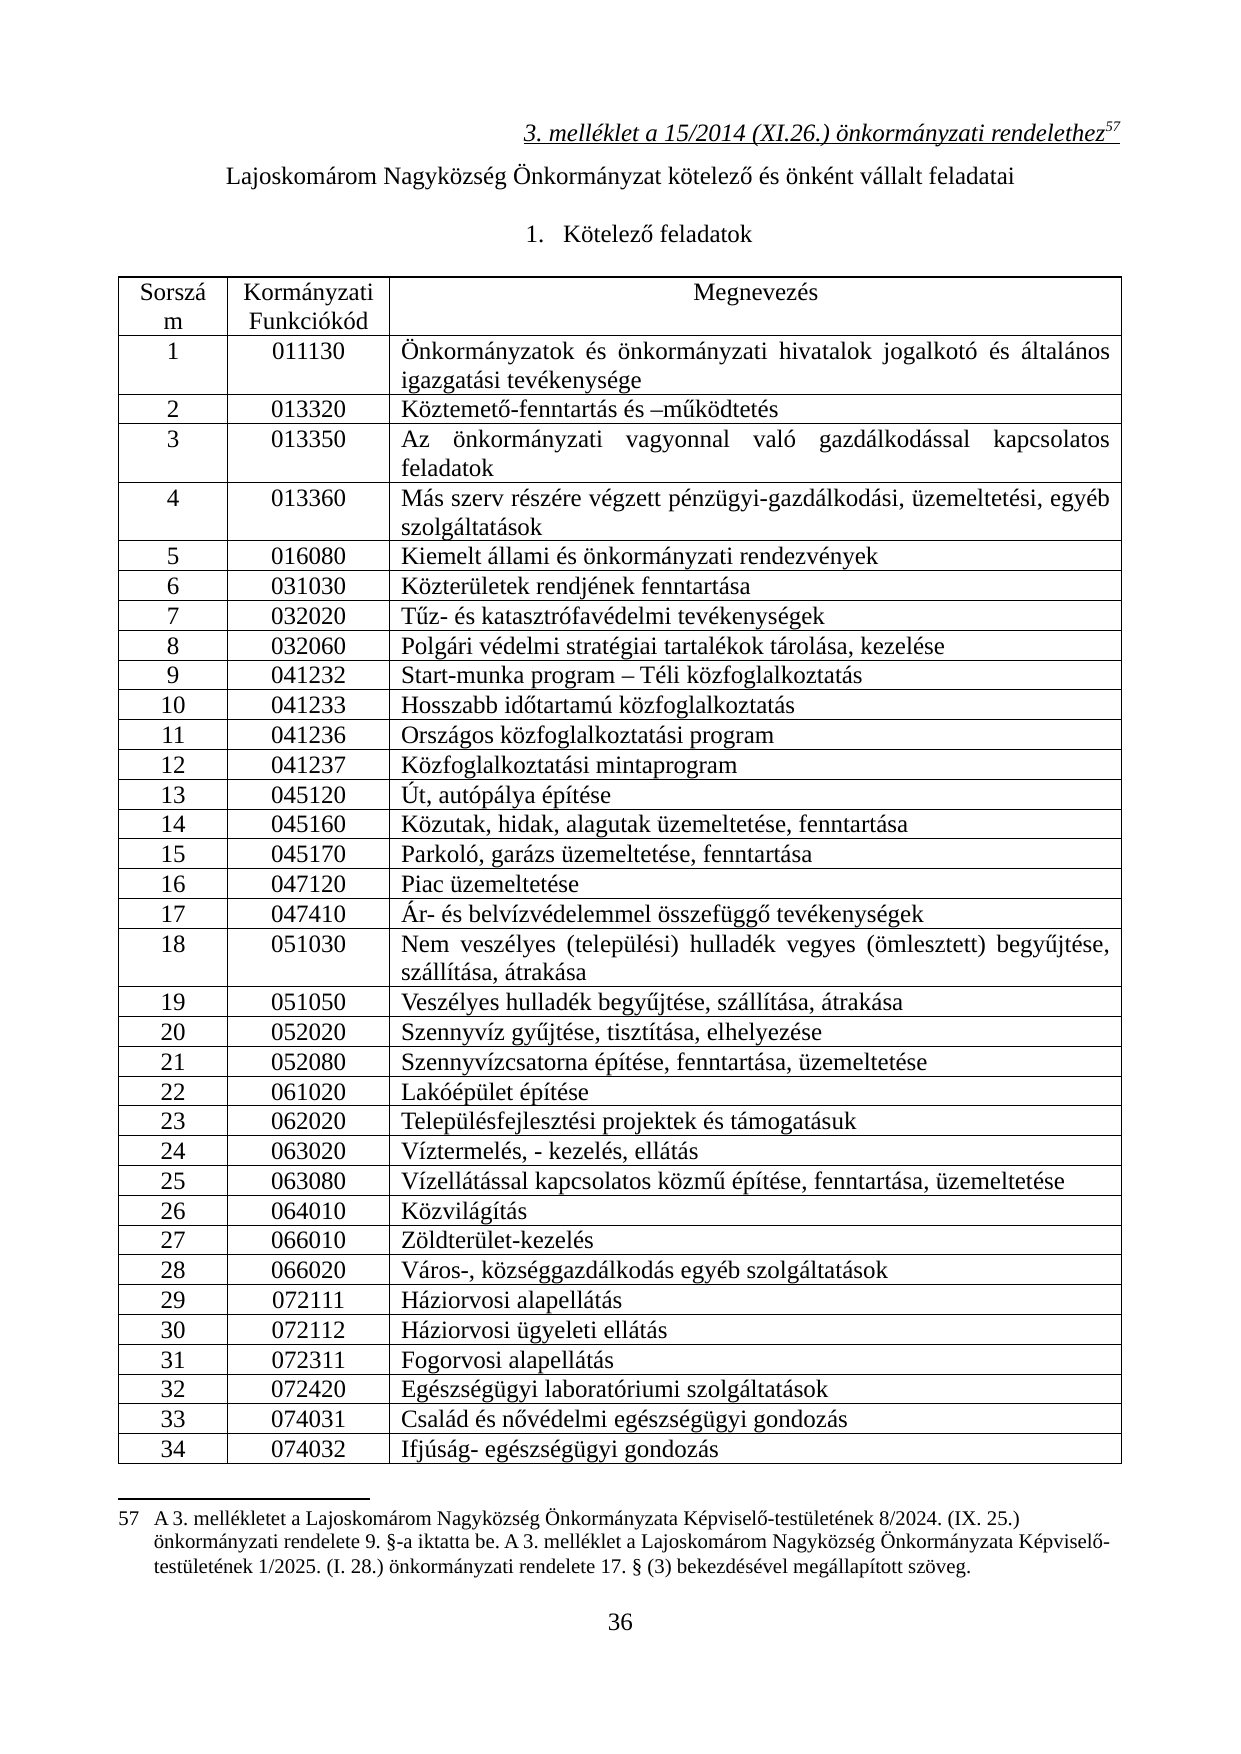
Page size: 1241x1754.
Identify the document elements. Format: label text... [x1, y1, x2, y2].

text 3. melléklet a 15/2014 (XI.26.) önkormányzati rendelethez [118, 118, 1122, 147]
table_cell 22 [119, 1077, 227, 1105]
table_cell Parkoló, garázs üzemeltetése, fenntartása [390, 839, 1121, 868]
table_cell Veszélyes hulladék begyűjtése, szállítása, átrakása [390, 987, 1121, 1016]
table_cell 9 [119, 661, 227, 689]
table_cell Fogorvosi alapellátás [390, 1345, 1121, 1373]
table_cell 066020 [228, 1255, 389, 1284]
table_cell 10 [119, 690, 227, 719]
table_cell 063020 [228, 1136, 389, 1165]
table_cell 016080 [228, 541, 389, 570]
table_cell 061020 [228, 1077, 389, 1105]
table_cell Ár- és belvízvédelemmel összefüggő tevékenységek [390, 899, 1121, 928]
table_cell 28 [119, 1255, 227, 1284]
table_cell 047120 [228, 869, 389, 898]
table_cell 013320 [228, 395, 389, 423]
table_cell Közutak, hidak, alagutak üzemeltetése, fenntartása [390, 810, 1121, 838]
table_cell 33 [119, 1404, 227, 1433]
table_cell 2 [119, 395, 227, 423]
table_cell 15 [119, 839, 227, 868]
table_cell 21 [119, 1047, 227, 1076]
table_cell Közfoglalkoztatási mintaprogram [390, 750, 1121, 779]
table_cell 041237 [228, 750, 389, 779]
table_cell Víztermelés, - kezelés, ellátás [390, 1136, 1121, 1165]
table_cell 4 [119, 483, 227, 540]
table_cell Tűz- és katasztrófavédelmi tevékenységek [390, 601, 1121, 630]
table_cell 23 [119, 1106, 227, 1135]
table_cell 041232 [228, 661, 389, 689]
table_cell Önkormányzatok és önkormányzati hivatalok jogalkotó és általános igazgatási tevékenysége [390, 336, 1121, 393]
table_header Megnevezés [390, 278, 1121, 335]
table_cell Start-munka program – Téli közfoglalkoztatás [390, 661, 1121, 689]
table_cell 11 [119, 720, 227, 749]
table_cell Polgári védelmi stratégiai tartalékok tárolása, kezelése [390, 631, 1121, 659]
table_cell 12 [119, 750, 227, 779]
table_cell 062020 [228, 1106, 389, 1135]
table_cell 27 [119, 1226, 227, 1254]
table_cell 19 [119, 987, 227, 1016]
table_cell 013350 [228, 424, 389, 482]
table_cell 066010 [228, 1226, 389, 1254]
table_cell 31 [119, 1345, 227, 1373]
table_cell 064010 [228, 1196, 389, 1224]
table_cell 051050 [228, 987, 389, 1016]
table_cell Egészségügyi laboratóriumi szolgáltatások [390, 1375, 1121, 1403]
table_cell Háziorvosi ügyeleti ellátás [390, 1315, 1121, 1344]
table_cell Ifjúság- egészségügyi gondozás [390, 1434, 1121, 1463]
table_cell 045160 [228, 810, 389, 838]
table_cell 32 [119, 1375, 227, 1403]
table_header Kormányzati Funkciókód [228, 278, 389, 335]
table_cell 051030 [228, 929, 389, 986]
table_cell 072311 [228, 1345, 389, 1373]
table_cell Piac üzemeltetése [390, 869, 1121, 898]
table_cell 25 [119, 1166, 227, 1195]
table_cell Közvilágítás [390, 1196, 1121, 1224]
table_cell 013360 [228, 483, 389, 540]
table_cell Szennyvízcsatorna építése, fenntartása, üzemeltetése [390, 1047, 1121, 1076]
table_cell Zöldterület-kezelés [390, 1226, 1121, 1254]
table_cell 26 [119, 1196, 227, 1224]
table_cell 6 [119, 571, 227, 600]
table_cell 072420 [228, 1375, 389, 1403]
table_cell 041236 [228, 720, 389, 749]
table_cell 032020 [228, 601, 389, 630]
table_cell Országos közfoglalkoztatási program [390, 720, 1121, 749]
table_cell 045120 [228, 780, 389, 808]
table_cell 5 [119, 541, 227, 570]
table_cell 8 [119, 631, 227, 659]
table_cell 3 [119, 424, 227, 482]
table_cell Lakóépület építése [390, 1077, 1121, 1105]
table_cell Háziorvosi alapellátás [390, 1285, 1121, 1314]
table_cell 13 [119, 780, 227, 808]
table_cell 011130 [228, 336, 389, 393]
table_cell 074031 [228, 1404, 389, 1433]
table_cell 7 [119, 601, 227, 630]
table_cell Közterületek rendjének fenntartása [390, 571, 1121, 600]
table_cell Településfejlesztési projektek és támogatásuk [390, 1106, 1121, 1135]
table_cell Kiemelt állami és önkormányzati rendezvények [390, 541, 1121, 570]
table_cell 063080 [228, 1166, 389, 1195]
table_cell Család és nővédelmi egészségügyi gondozás [390, 1404, 1121, 1433]
table_cell 29 [119, 1285, 227, 1314]
table_cell Nem veszélyes (települési) hulladék vegyes (ömlesztett) begyűjtése, szállítása, átrakása [390, 929, 1121, 986]
table_cell 074032 [228, 1434, 389, 1463]
table_cell 30 [119, 1315, 227, 1344]
table_cell Az önkormányzati vagyonnal való gazdálkodással kapcsolatos feladatok [390, 424, 1121, 482]
table_cell 072111 [228, 1285, 389, 1314]
table_cell Hosszabb időtartamú közfoglalkoztatás [390, 690, 1121, 719]
table_cell 047410 [228, 899, 389, 928]
table_cell Vízellátással kapcsolatos közmű építése, fenntartása, üzemeltetése [390, 1166, 1121, 1195]
table_cell 14 [119, 810, 227, 838]
table_cell 052080 [228, 1047, 389, 1076]
table_cell 18 [119, 929, 227, 986]
table_cell 1 [119, 336, 227, 393]
table_cell Szennyvíz gyűjtése, tisztítása, elhelyezése [390, 1017, 1121, 1046]
table_cell 072112 [228, 1315, 389, 1344]
table_cell 16 [119, 869, 227, 898]
table_cell 032060 [228, 631, 389, 659]
table_cell 031030 [228, 571, 389, 600]
table_cell 24 [119, 1136, 227, 1165]
table_cell Más szerv részére végzett pénzügyi-gazdálkodási, üzemeltetési, egyéb szolgáltatások [390, 483, 1121, 540]
table_cell Út, autópálya építése [390, 780, 1121, 808]
table_cell 045170 [228, 839, 389, 868]
table_cell 34 [119, 1434, 227, 1463]
table_cell Város-, községgazdálkodás egyéb szolgáltatások [390, 1255, 1121, 1284]
table_cell 041233 [228, 690, 389, 719]
text Lajoskomárom Nagyközség Önkormányzat kötelező és önként vállalt feladatai [118, 161, 1122, 190]
table_cell 17 [119, 899, 227, 928]
table_cell 052020 [228, 1017, 389, 1046]
table_cell Köztemető-fenntartás és –működtetés [390, 395, 1121, 423]
table_header Sorszám [119, 278, 227, 335]
table_cell 20 [119, 1017, 227, 1046]
list Kötelező feladatok [156, 219, 1122, 248]
